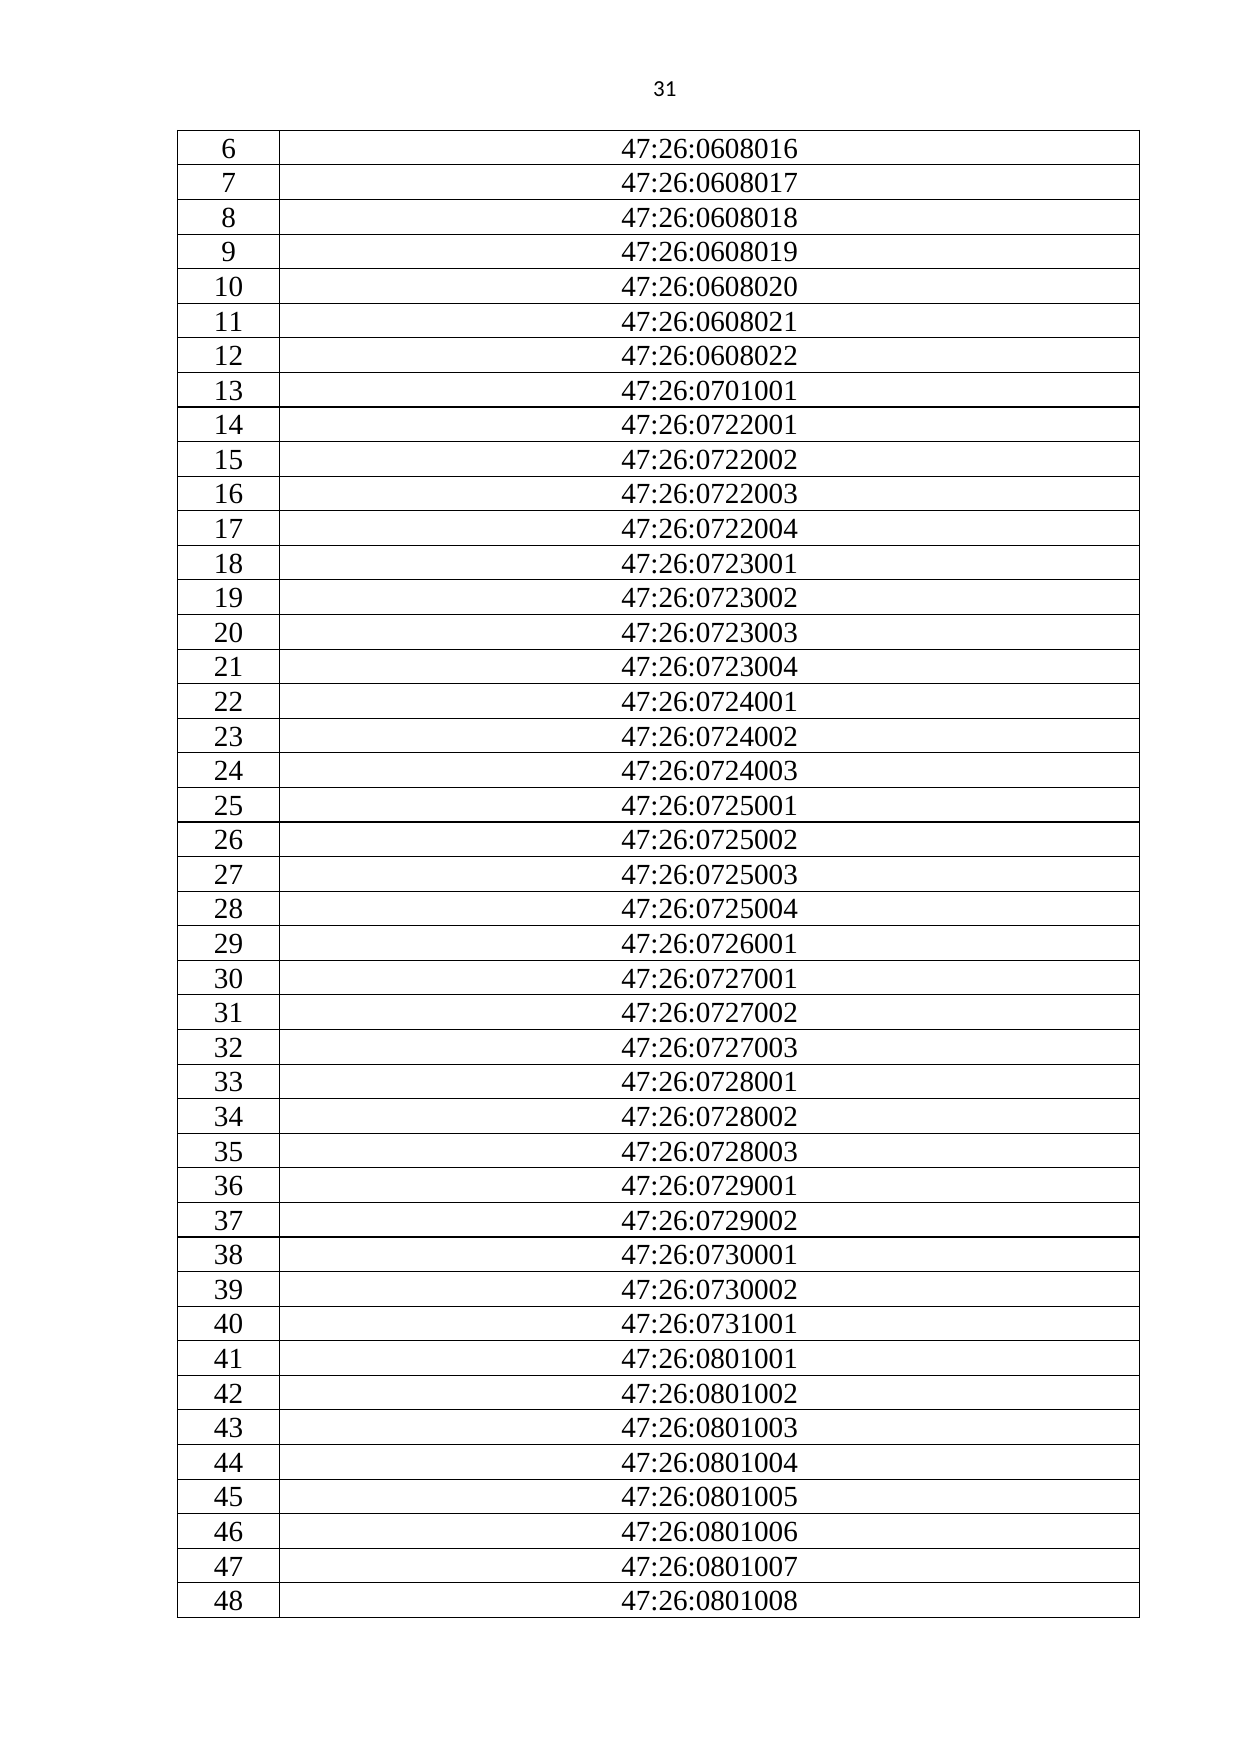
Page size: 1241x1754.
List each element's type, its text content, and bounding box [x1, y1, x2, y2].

table_cell 47:26:0608016 [280, 131, 1139, 164]
table_cell 19 [178, 580, 279, 614]
table_cell 35 [178, 1134, 279, 1167]
table_cell 47:26:0723001 [280, 546, 1139, 579]
table_cell 47:26:0801005 [280, 1480, 1139, 1513]
table_cell 17 [178, 511, 279, 545]
table_cell 20 [178, 615, 279, 648]
table_cell 23 [178, 719, 279, 752]
table_cell 32 [178, 1030, 279, 1063]
table_cell 38 [178, 1238, 279, 1271]
table_cell 47:26:0724001 [280, 684, 1139, 718]
table_cell 47:26:0723002 [280, 580, 1139, 614]
table_cell 47:26:0801001 [280, 1341, 1139, 1375]
table_cell 42 [178, 1376, 279, 1409]
table_cell 24 [178, 753, 279, 787]
table_cell 47:26:0729002 [280, 1203, 1139, 1236]
table_cell 47:26:0724002 [280, 719, 1139, 752]
table_cell 47:26:0801008 [280, 1583, 1139, 1617]
table_cell 13 [178, 373, 279, 406]
table_cell 29 [178, 926, 279, 960]
table_cell 47:26:0801007 [280, 1549, 1139, 1582]
table_cell 47:26:0728001 [280, 1065, 1139, 1098]
table_cell 47:26:0722003 [280, 477, 1139, 510]
table_cell 41 [178, 1341, 279, 1375]
table_cell 47:26:0801006 [280, 1514, 1139, 1548]
table_cell 47:26:0722002 [280, 442, 1139, 476]
table_cell 12 [178, 338, 279, 372]
table_cell 46 [178, 1514, 279, 1548]
table_cell 47:26:0726001 [280, 926, 1139, 960]
table_cell 37 [178, 1203, 279, 1236]
table_cell 11 [178, 304, 279, 337]
table_cell 36 [178, 1168, 279, 1202]
table_cell 40 [178, 1307, 279, 1340]
table_cell 43 [178, 1410, 279, 1444]
table_cell 33 [178, 1065, 279, 1098]
table_cell 47:26:0723003 [280, 615, 1139, 648]
table_cell 47:26:0801004 [280, 1445, 1139, 1478]
table_cell 30 [178, 961, 279, 994]
table_cell 47 [178, 1549, 279, 1582]
table_cell 16 [178, 477, 279, 510]
table_cell 47:26:0727001 [280, 961, 1139, 994]
table_cell 47:26:0727003 [280, 1030, 1139, 1063]
table_cell 47:26:0723004 [280, 650, 1139, 683]
table_cell 8 [178, 200, 279, 233]
table_cell 34 [178, 1099, 279, 1133]
table_cell 47:26:0801003 [280, 1410, 1139, 1444]
table_cell 9 [178, 235, 279, 268]
table_cell 47:26:0725004 [280, 892, 1139, 925]
table_cell 47:26:0722004 [280, 511, 1139, 545]
table_cell 47:26:0729001 [280, 1168, 1139, 1202]
table_cell 25 [178, 788, 279, 821]
table_cell 47:26:0728003 [280, 1134, 1139, 1167]
table_cell 6 [178, 131, 279, 164]
table_cell 28 [178, 892, 279, 925]
table_cell 27 [178, 857, 279, 891]
table_cell 47:26:0801002 [280, 1376, 1139, 1409]
table_cell 47:26:0725002 [280, 823, 1139, 856]
table_cell 47:26:0725001 [280, 788, 1139, 821]
table_cell 47:26:0725003 [280, 857, 1139, 891]
table_cell 22 [178, 684, 279, 718]
table_cell 18 [178, 546, 279, 579]
table_cell 47:26:0724003 [280, 753, 1139, 787]
table_cell 21 [178, 650, 279, 683]
table_cell 31 [178, 995, 279, 1029]
table_cell 47:26:0731001 [280, 1307, 1139, 1340]
table_cell 39 [178, 1272, 279, 1306]
table_cell 47:26:0608022 [280, 338, 1139, 372]
table_cell 47:26:0730001 [280, 1238, 1139, 1271]
table_cell 47:26:0727002 [280, 995, 1139, 1029]
table_cell 47:26:0608021 [280, 304, 1139, 337]
table_cell 15 [178, 442, 279, 476]
table_cell 10 [178, 269, 279, 303]
table_cell 47:26:0608017 [280, 165, 1139, 199]
table_cell 26 [178, 823, 279, 856]
table_cell 47:26:0730002 [280, 1272, 1139, 1306]
table_cell 47:26:0608019 [280, 235, 1139, 268]
table_cell 14 [178, 408, 279, 441]
table_cell 47:26:0722001 [280, 408, 1139, 441]
table_cell 48 [178, 1583, 279, 1617]
table_cell 45 [178, 1480, 279, 1513]
table_cell 47:26:0701001 [280, 373, 1139, 406]
table_cell 47:26:0728002 [280, 1099, 1139, 1133]
table_cell 44 [178, 1445, 279, 1478]
table_cell 7 [178, 165, 279, 199]
table_cell 47:26:0608018 [280, 200, 1139, 233]
table_cell 47:26:0608020 [280, 269, 1139, 303]
